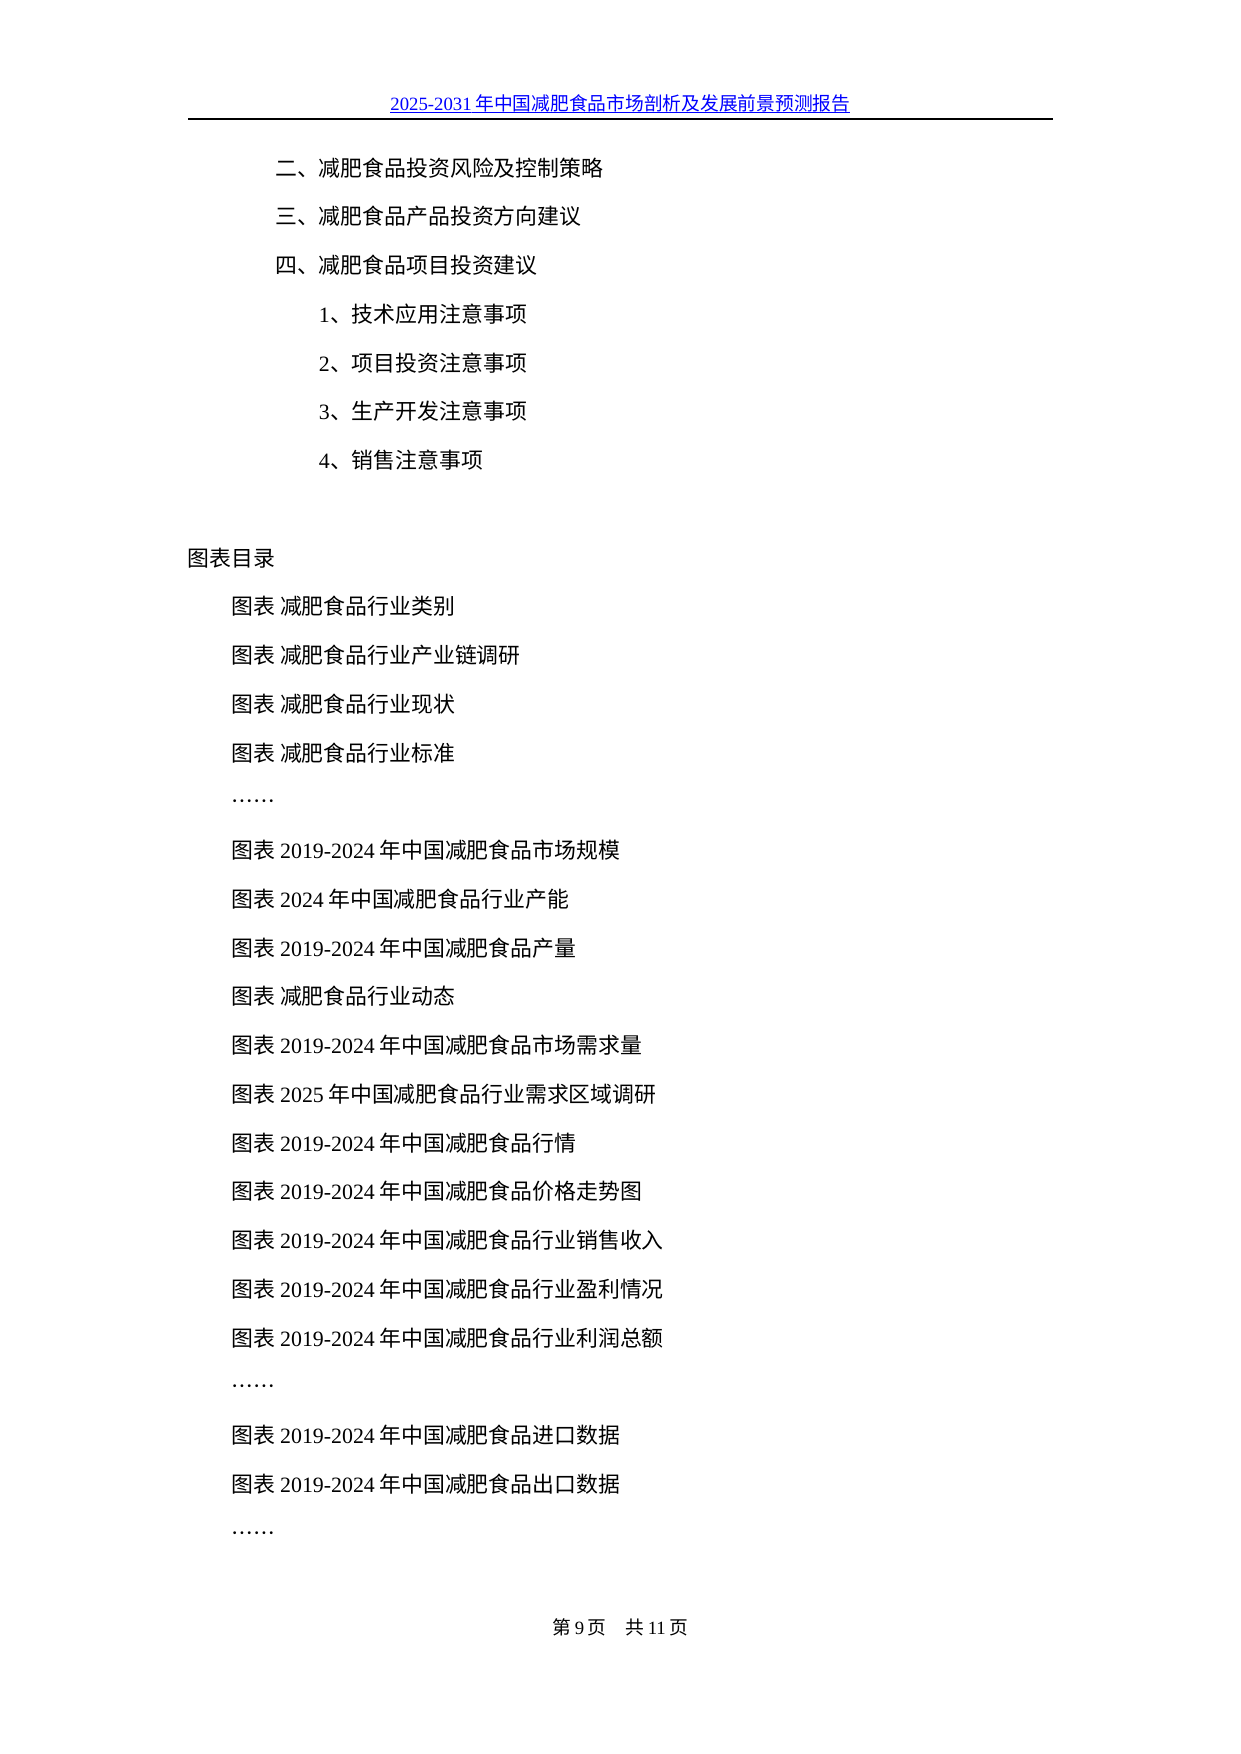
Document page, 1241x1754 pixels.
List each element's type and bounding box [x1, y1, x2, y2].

text [187, 150, 1053, 1548]
